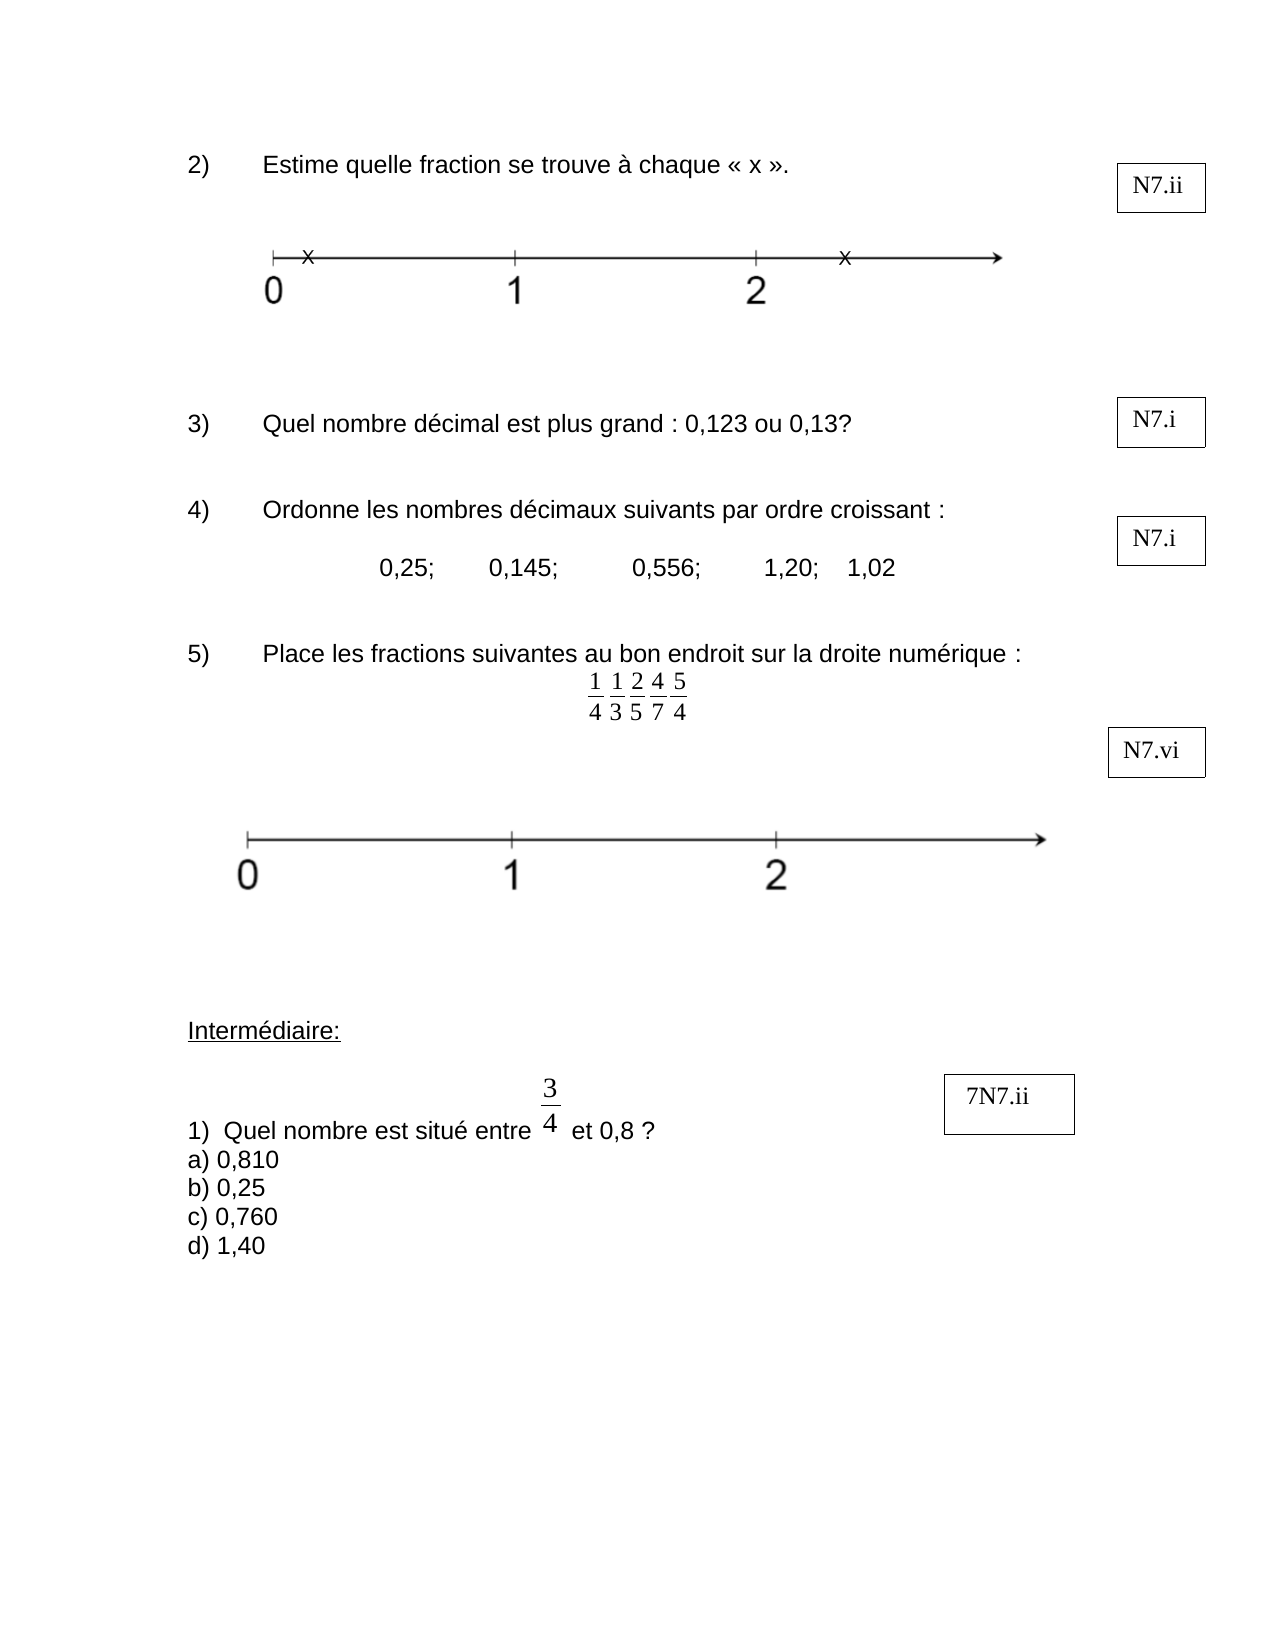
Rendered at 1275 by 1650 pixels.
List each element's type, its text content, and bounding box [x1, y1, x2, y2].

text 5) Place les fractions suivantes au bon endroit sur la droite numérique : [187, 639, 1087, 667]
text 3) Quel nombre décimal est plus grand : 0,123 ou 0,13? [187, 409, 1087, 437]
text 0,25; 0,145; 0,556; 1,20; 1,02 [187, 552, 1087, 581]
picture [187, 755, 1088, 930]
text 2) Estime quelle fraction se trouve à chaque « x ». [187, 150, 1087, 179]
picture [182, 139, 1083, 383]
text b) 0,25 [187, 1173, 1087, 1202]
text 4) Ordonne les nombres décimaux suivants par ordre croissant : [187, 495, 1087, 524]
text c) 0,760 [187, 1202, 1087, 1231]
text 1) Quel nombre est situé entre et 0,8 ? [187, 1073, 1087, 1145]
text d) 1,40 [187, 1231, 1087, 1260]
text Intermédiaire: [187, 1016, 1087, 1044]
text a) 0,810 [187, 1145, 1087, 1173]
